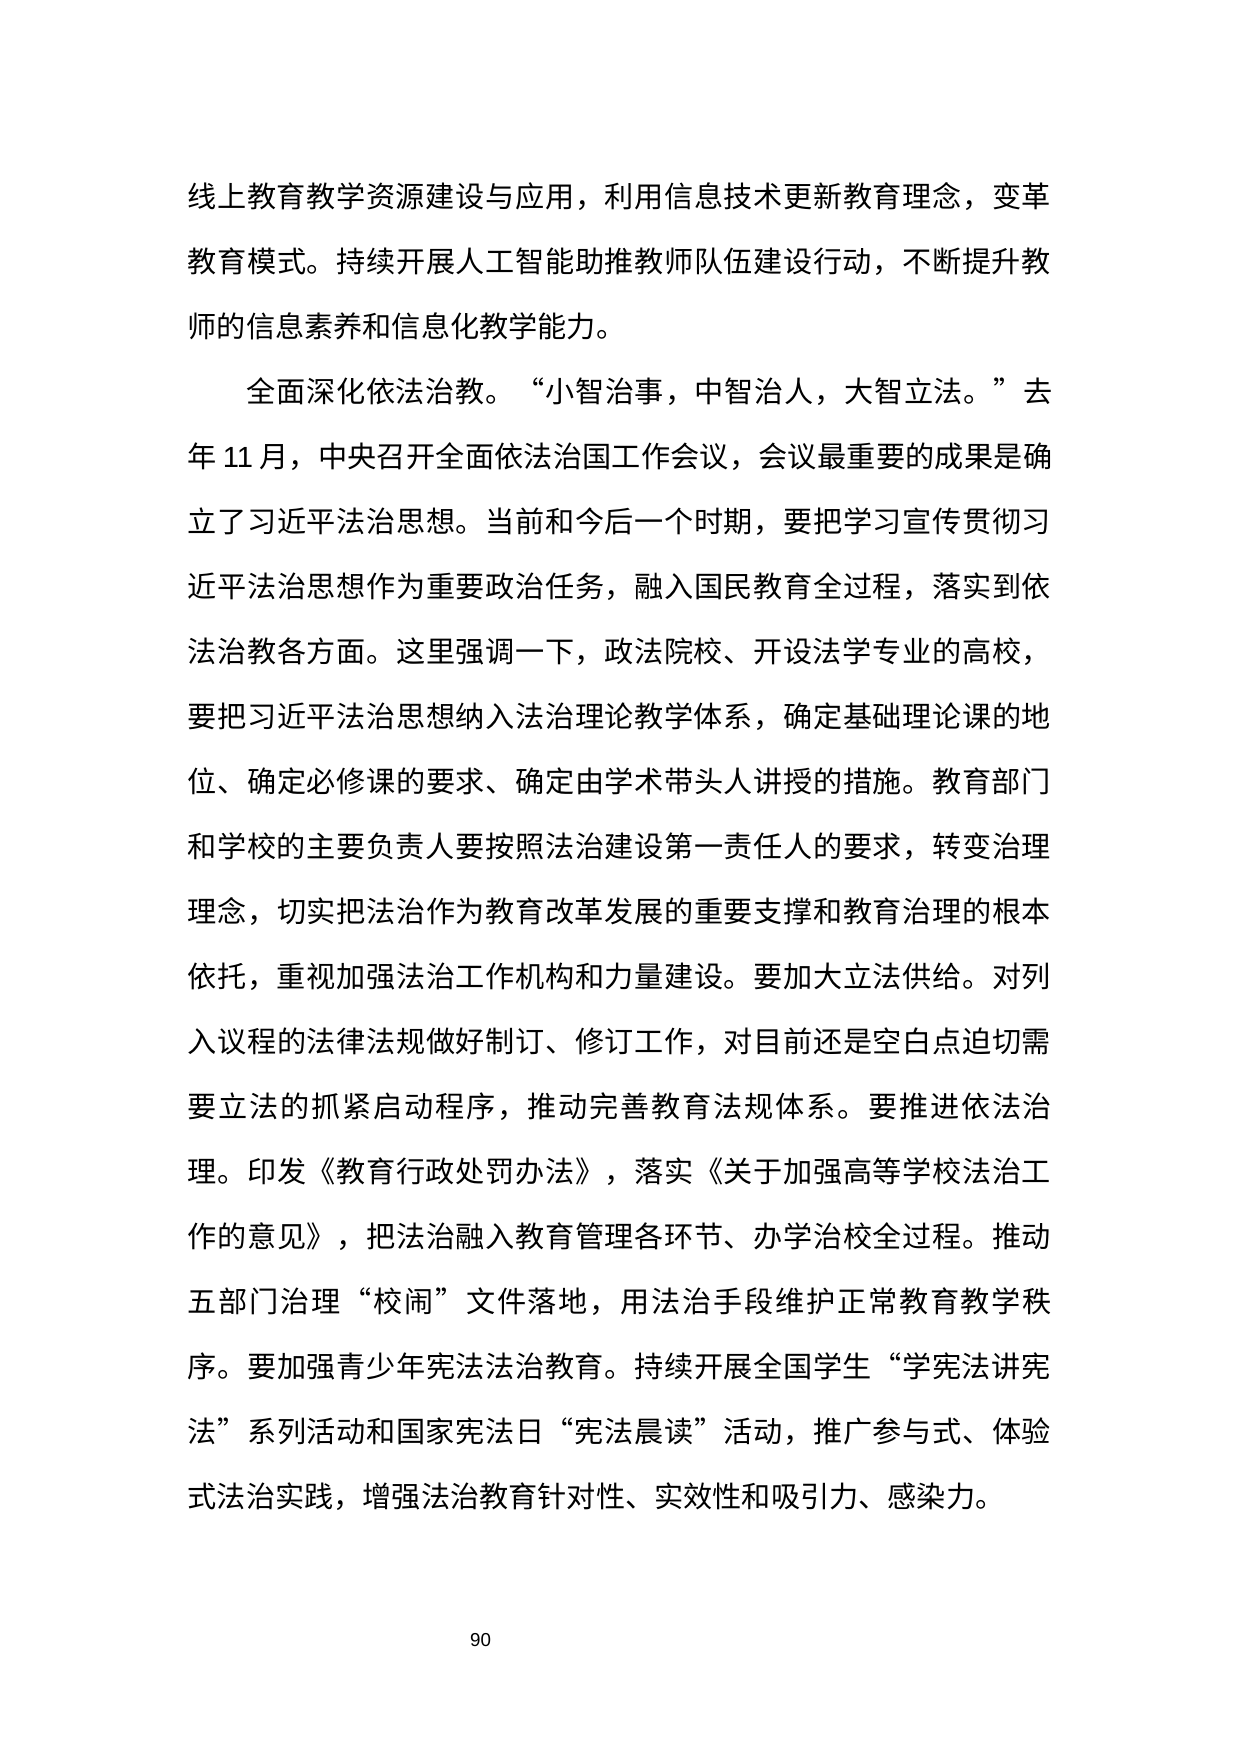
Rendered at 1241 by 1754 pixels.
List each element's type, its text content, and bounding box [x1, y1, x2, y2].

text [187, 162, 1053, 357]
text 全面深化依法治教。“小智治事，中智治人，大智立法。”去年11月，中央召开全面依法治国工作会议，会议最重要的成果是确立了习近平法治思想。当前和今后一个时期，要把学习宣传贯彻习近平法治思想作为重要政治任务，融入国民教育全过程，落实到依法治教各方面。这里强调一下，政法院校、开设法学专业的高校，要把习近平法治思想纳入法治理论教学体系，确定基础理论课的地位、确定必修课的要求、确定由学术带头人讲授的措施。教育部门和学校的主要负责人要按照法治建设第一责任人的要求，转变治理理念，切实把法治作为教育改革发展的重要支撑和教育治理的根本依托，重视加强法治工作机构和力量建设。要加大立法供给。对列入议程的法律法规做好制订、修订工作，对目前还是空白点迫切需要立法的抓紧启动程序，推动完善教育法规体系。要推进依法治理。印发《教育行政处罚办法》，落实《关于加强高等学校法治工作的意见》，把法治融入教育管理各环节、办学治校全过程。推动五部门治理“校闹”文件落地，用法治手段维护正常教育教学秩序。要加强青少年宪法法治教育。持续开展全国学生“学宪法讲宪法”系列活动和国家宪法日“宪法晨读”活动，推广参与式、体验式法治实践，增强法治教育针对性、实效性和吸引力、感染力。 [187, 357, 1053, 1527]
